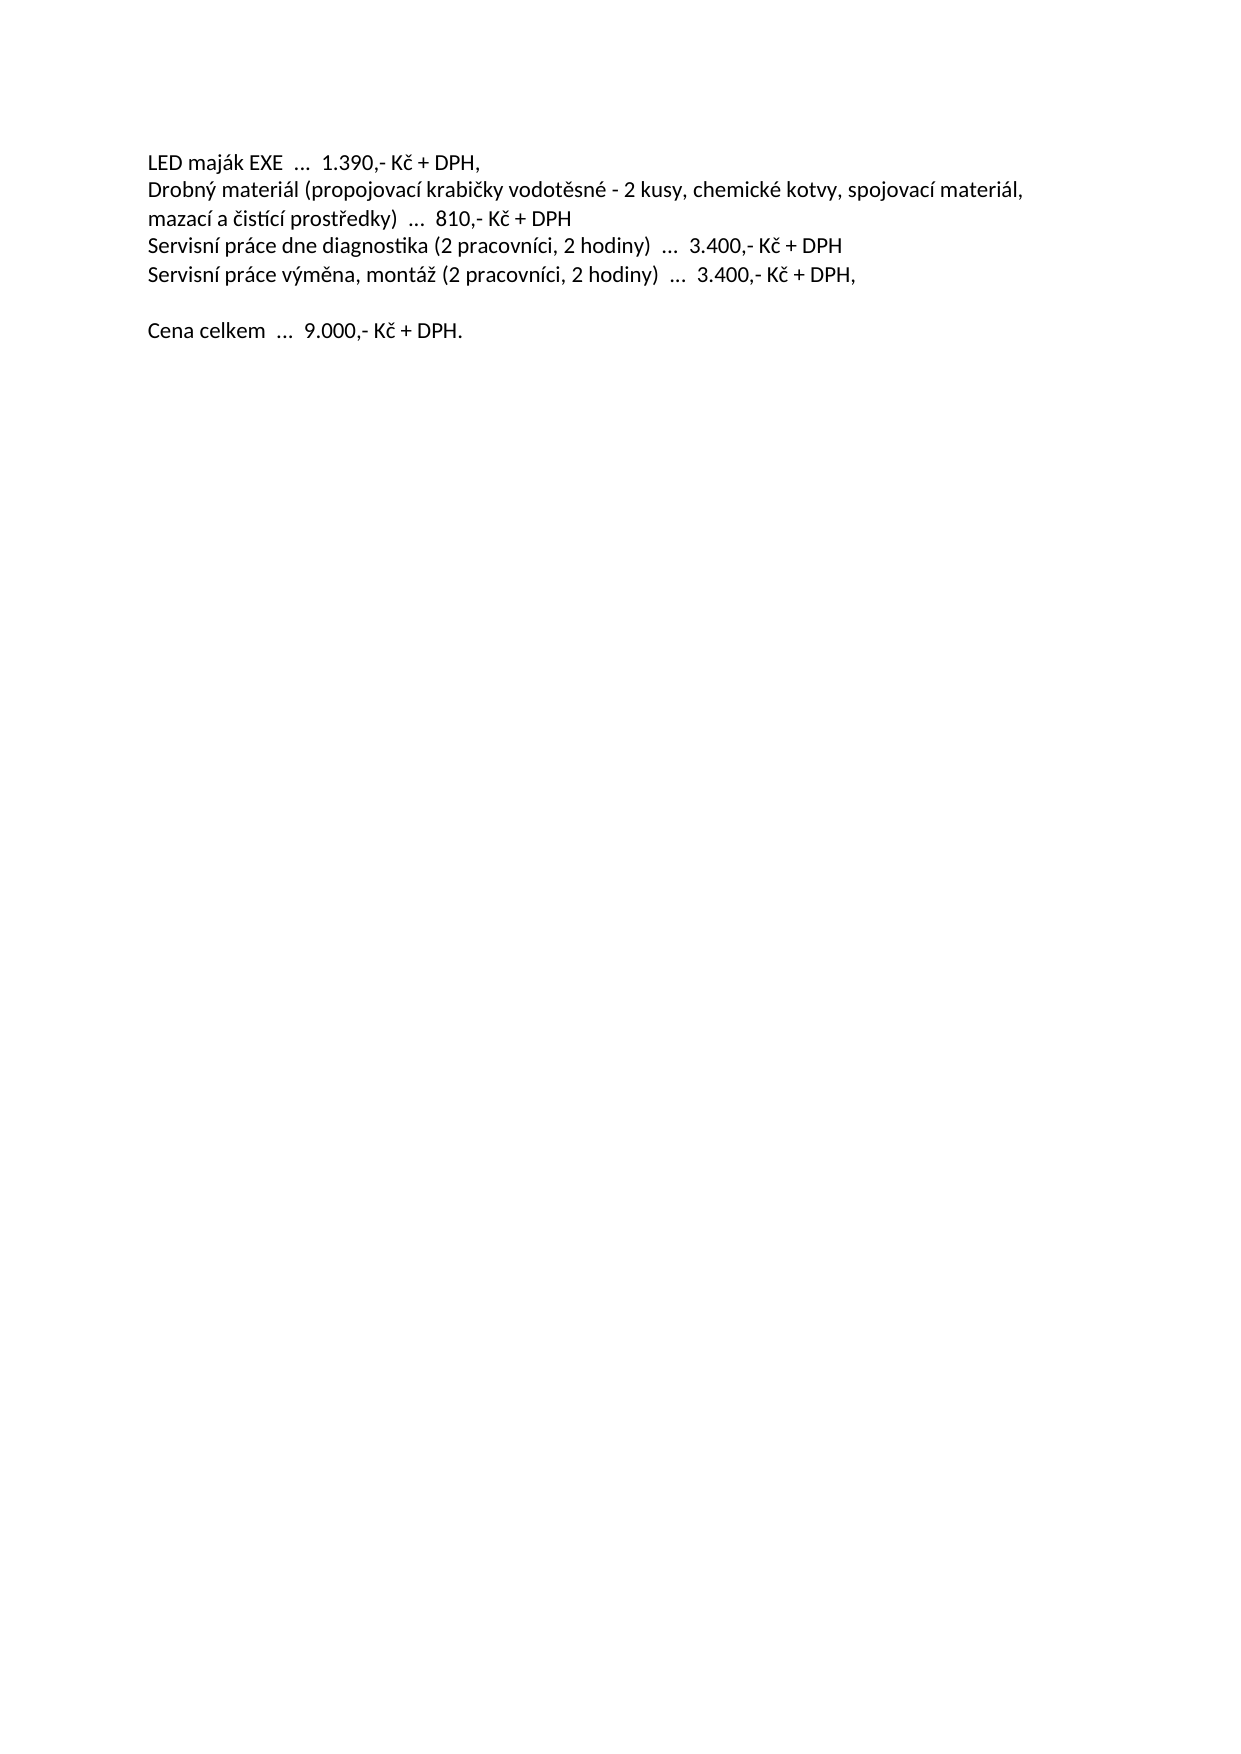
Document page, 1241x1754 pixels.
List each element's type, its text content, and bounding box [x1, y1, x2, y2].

text Servisní práce dne diagnostika (2 pracovníci, 2 hodiny) ... 3.400,- Kč + DPH [148, 232, 1093, 260]
text Servisní práce výměna, montáž (2 pracovníci, 2 hodiny) ... 3.400,- Kč + DPH, [148, 260, 1093, 288]
text Drobný materiál (propojovací krabičky vodotěsné - 2 kusy, chemické kotvy, spojovací materiál, mazací a čistící prostředky) ... 810,- Kč + DPH [148, 176, 1093, 232]
text LED maják EXE ... 1.390,- Kč + DPH, [148, 148, 1093, 176]
text Cena celkem ... 9.000,- Kč + DPH. [148, 316, 1093, 344]
